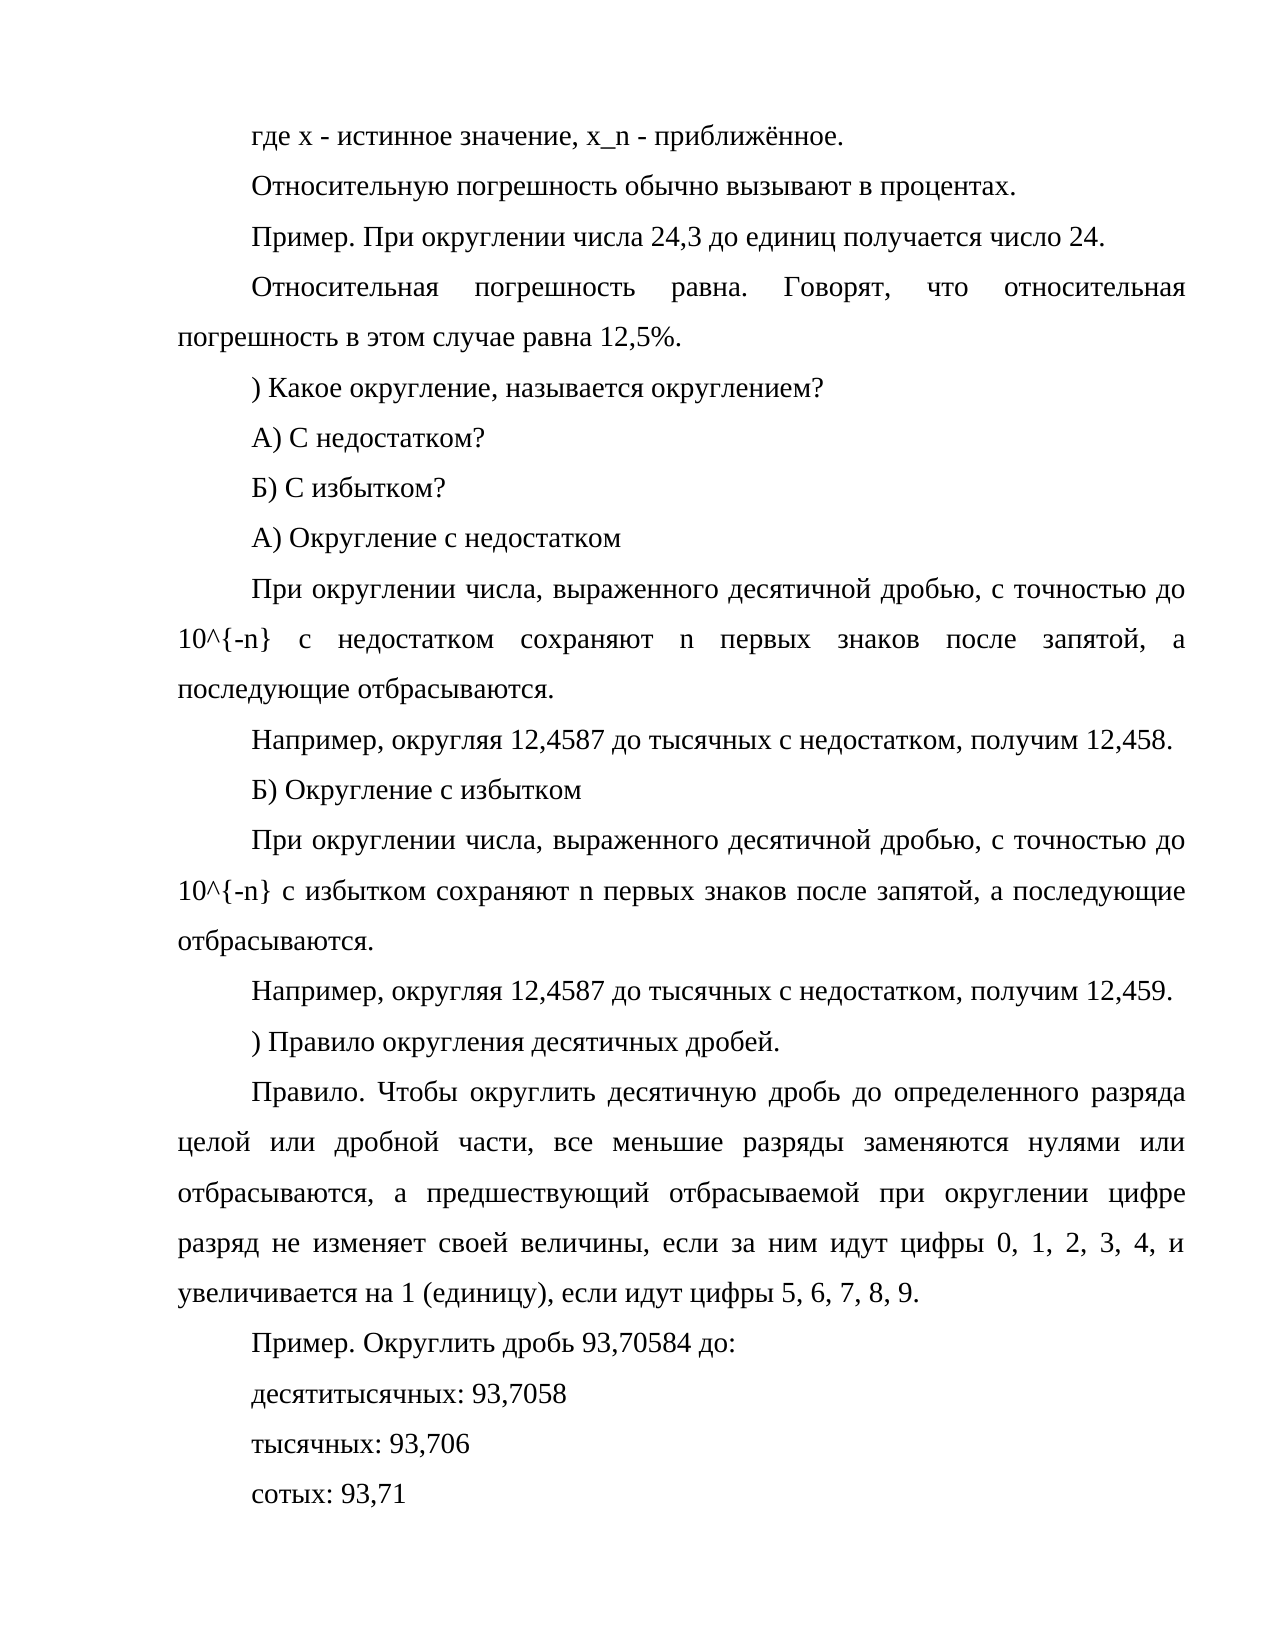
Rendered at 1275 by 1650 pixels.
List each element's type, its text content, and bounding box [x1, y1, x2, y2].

text Относительная погрешность равна. Говорят, что относительная погрешность в этом случае равна 12,5%. [177, 269, 1186, 353]
text тысячных: 93,706 [177, 1426, 1186, 1460]
text А) С недостатком? [177, 420, 1186, 453]
text ) Правило округления десятичных дробей. [177, 1024, 1186, 1057]
text Правило. Чтобы округлить десятичную дробь до определенного разряда целой или дробной части, все меньшие разряды заменяются нулями или отбрасываются, а предшествующий отбрасываемой при округлении цифре разряд не изменяет своей величины, если за ним идут цифры 0, 1, 2, 3, 4, и увеличивается на 1 (единицу), если идут цифры 5, 6, 7, 8, 9. [177, 1074, 1186, 1309]
text А) Округление с недостатком [177, 521, 1186, 554]
text Пример. При округлении числа 24,3 до единиц получается число 24. [177, 219, 1186, 252]
text Относительную погрешность обычно вызывают в процентах. [177, 168, 1186, 202]
text Б) Округление с избытком [177, 772, 1186, 806]
text При округлении числа, выраженного десятичной дробью, с точностью до 10^{-n} с недостатком сохраняют n первых знаков после запятой, а последующие отбрасываются. [177, 571, 1186, 705]
text сотых: 93,71 [177, 1477, 1186, 1510]
text При округлении числа, выраженного десятичной дробью, с точностью до 10^{-n} с избытком сохраняют n первых знаков после запятой, а последующие отбрасываются. [177, 822, 1186, 957]
text десятитысячных: 93,7058 [177, 1376, 1186, 1409]
text где x - истинное значение, x_n - приближённое. [177, 118, 1186, 152]
text Пример. Округлить дробь 93,70584 до: [177, 1326, 1186, 1359]
text Б) С избытком? [177, 470, 1186, 504]
text Например, округляя 12,4587 до тысячных с недостатком, получим 12,459. [177, 973, 1186, 1007]
text ) Какое округление, называется округлением? [177, 370, 1186, 403]
text Например, округляя 12,4587 до тысячных с недостатком, получим 12,458. [177, 722, 1186, 755]
